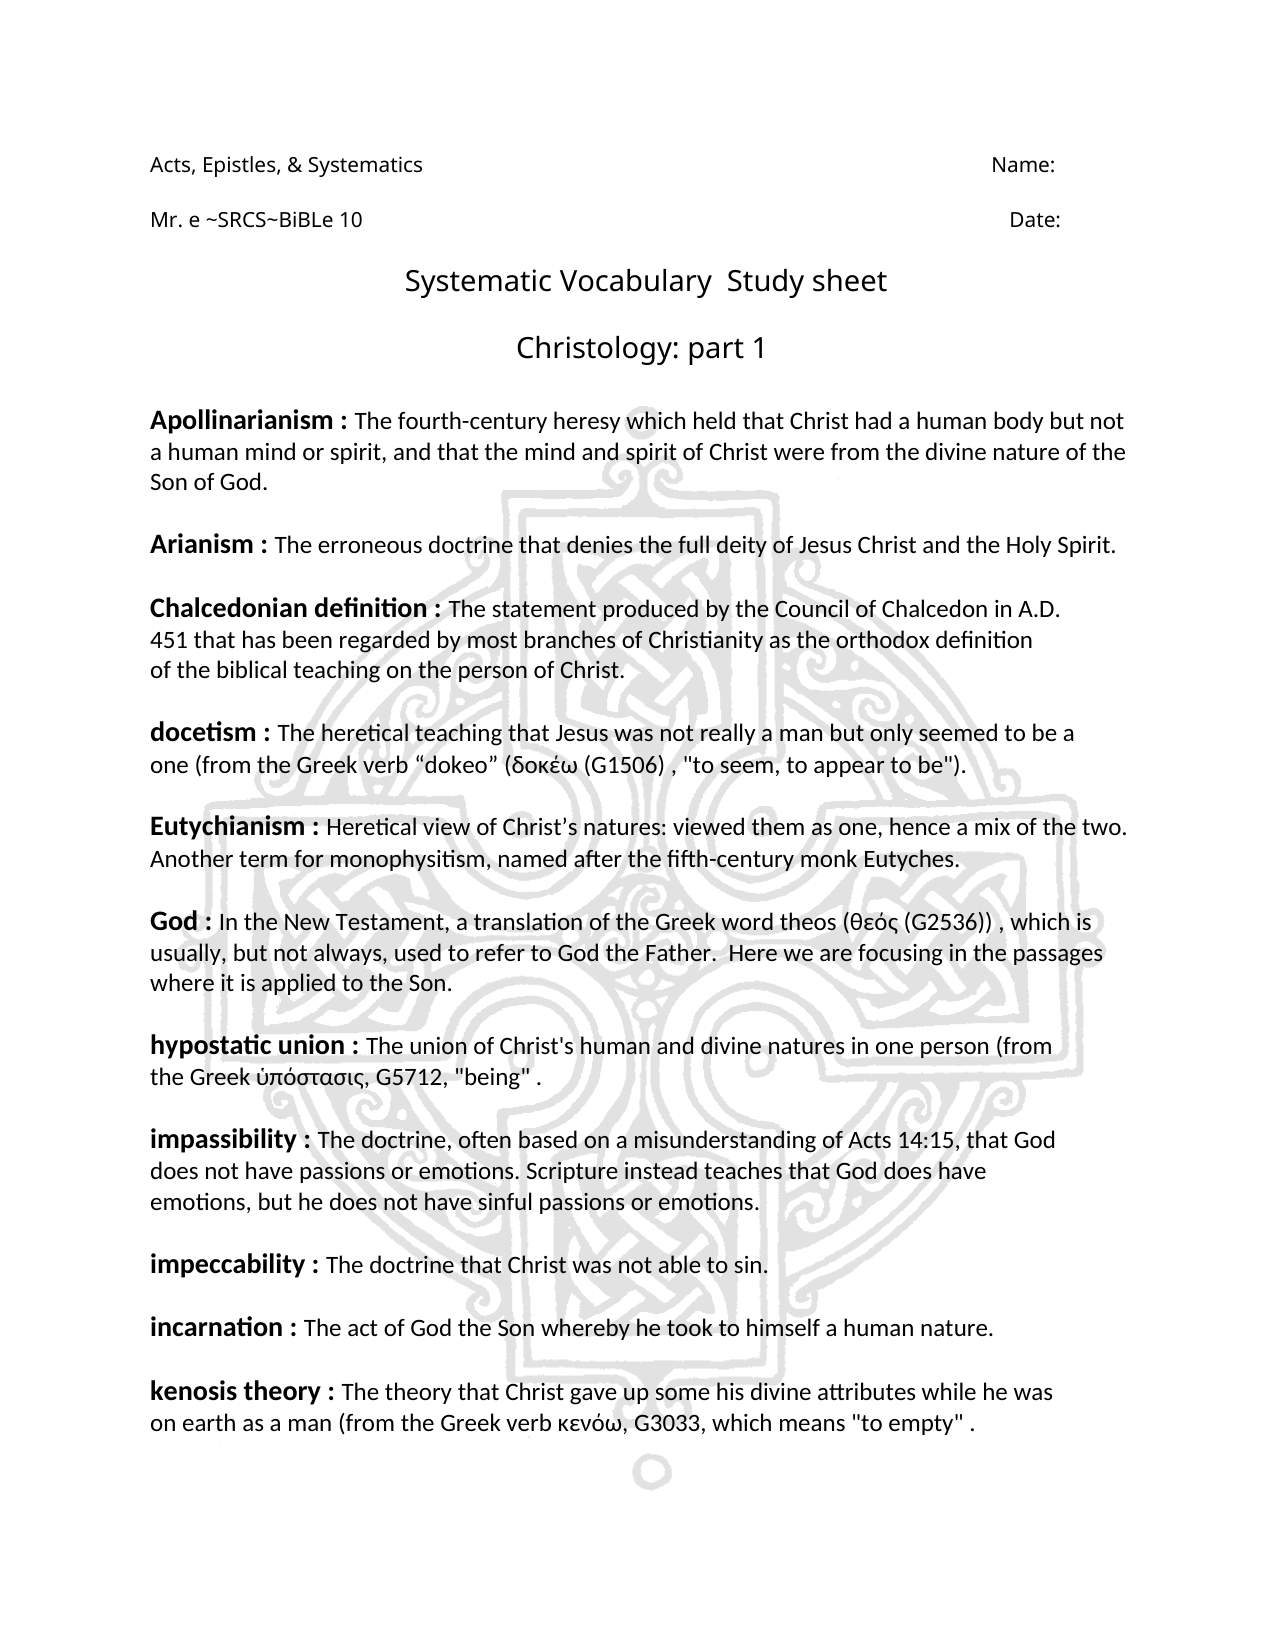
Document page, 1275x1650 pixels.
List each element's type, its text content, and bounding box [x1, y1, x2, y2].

text impeccability : The doctrine that Christ was not able to sin. [150, 1246, 1134, 1280]
text impassibility : The doctrine, often based on a misunderstanding of Acts 14:15, that God does not have passions or emotions. Scripture instead teaches that God does have emotions, but he does not have sinful passions or emotions. [150, 1121, 1134, 1217]
text incarnation : The act of God the Son whereby he took to himself a human nature. [150, 1309, 1134, 1344]
text Chalcedonian definition : The statement produced by the Council of Chalcedon in A.D. 451 that has been regarded by most branches of Christianity as the orthodox definition of the biblical teaching on the person of Christ. [150, 590, 1134, 685]
text Acts, Epistles, & Systematics Name: [150, 150, 1134, 178]
text kenosis theory : The theory that Christ gave up some his divine attributes while he was on earth as a man (from the Greek verb κενόω, G3033, which means "to empty" . [150, 1373, 1134, 1438]
text Apollinarianism : The fourth-century heresy which held that Christ had a human body but not a human mind or spirit, and that the mind and spirit of Christ were from the divine nature of the Son of God. [150, 402, 1134, 497]
text Systematic Vocabulary Study sheet [150, 260, 1134, 300]
text Christology: part 1 [150, 327, 1134, 367]
text Mr. e ~SRCS~BiBLe 10 Date: [150, 205, 1134, 234]
text Eutychianism : Heretical view of Christ’s natures: viewed them as one, hence a mix of the two. Another term for monophysitism, named after the fifth-century monk Eutyches. [150, 808, 1134, 873]
text hypostatic union : The union of Christ's human and divine natures in one person (from the Greek ὑπόστασις, G5712, "being" . [150, 1027, 1134, 1092]
text docetism : The heretical teaching that Jesus was not really a man but only seemed to be a one (from the Greek verb “dokeo” (δοκέω (G1506) , "to seem, to appear to be"). [150, 714, 1134, 779]
text God : In the New Testament, a translation of the Greek word theos (θεός (G2536)) , which is usually, but not always, used to refer to God the Father. Here we are focusing in the passages where it is applied to the Son. [150, 902, 1134, 998]
text Arianism : The erroneous doctrine that denies the full deity of Jesus Christ and the Holy Spirit. [150, 526, 1191, 561]
